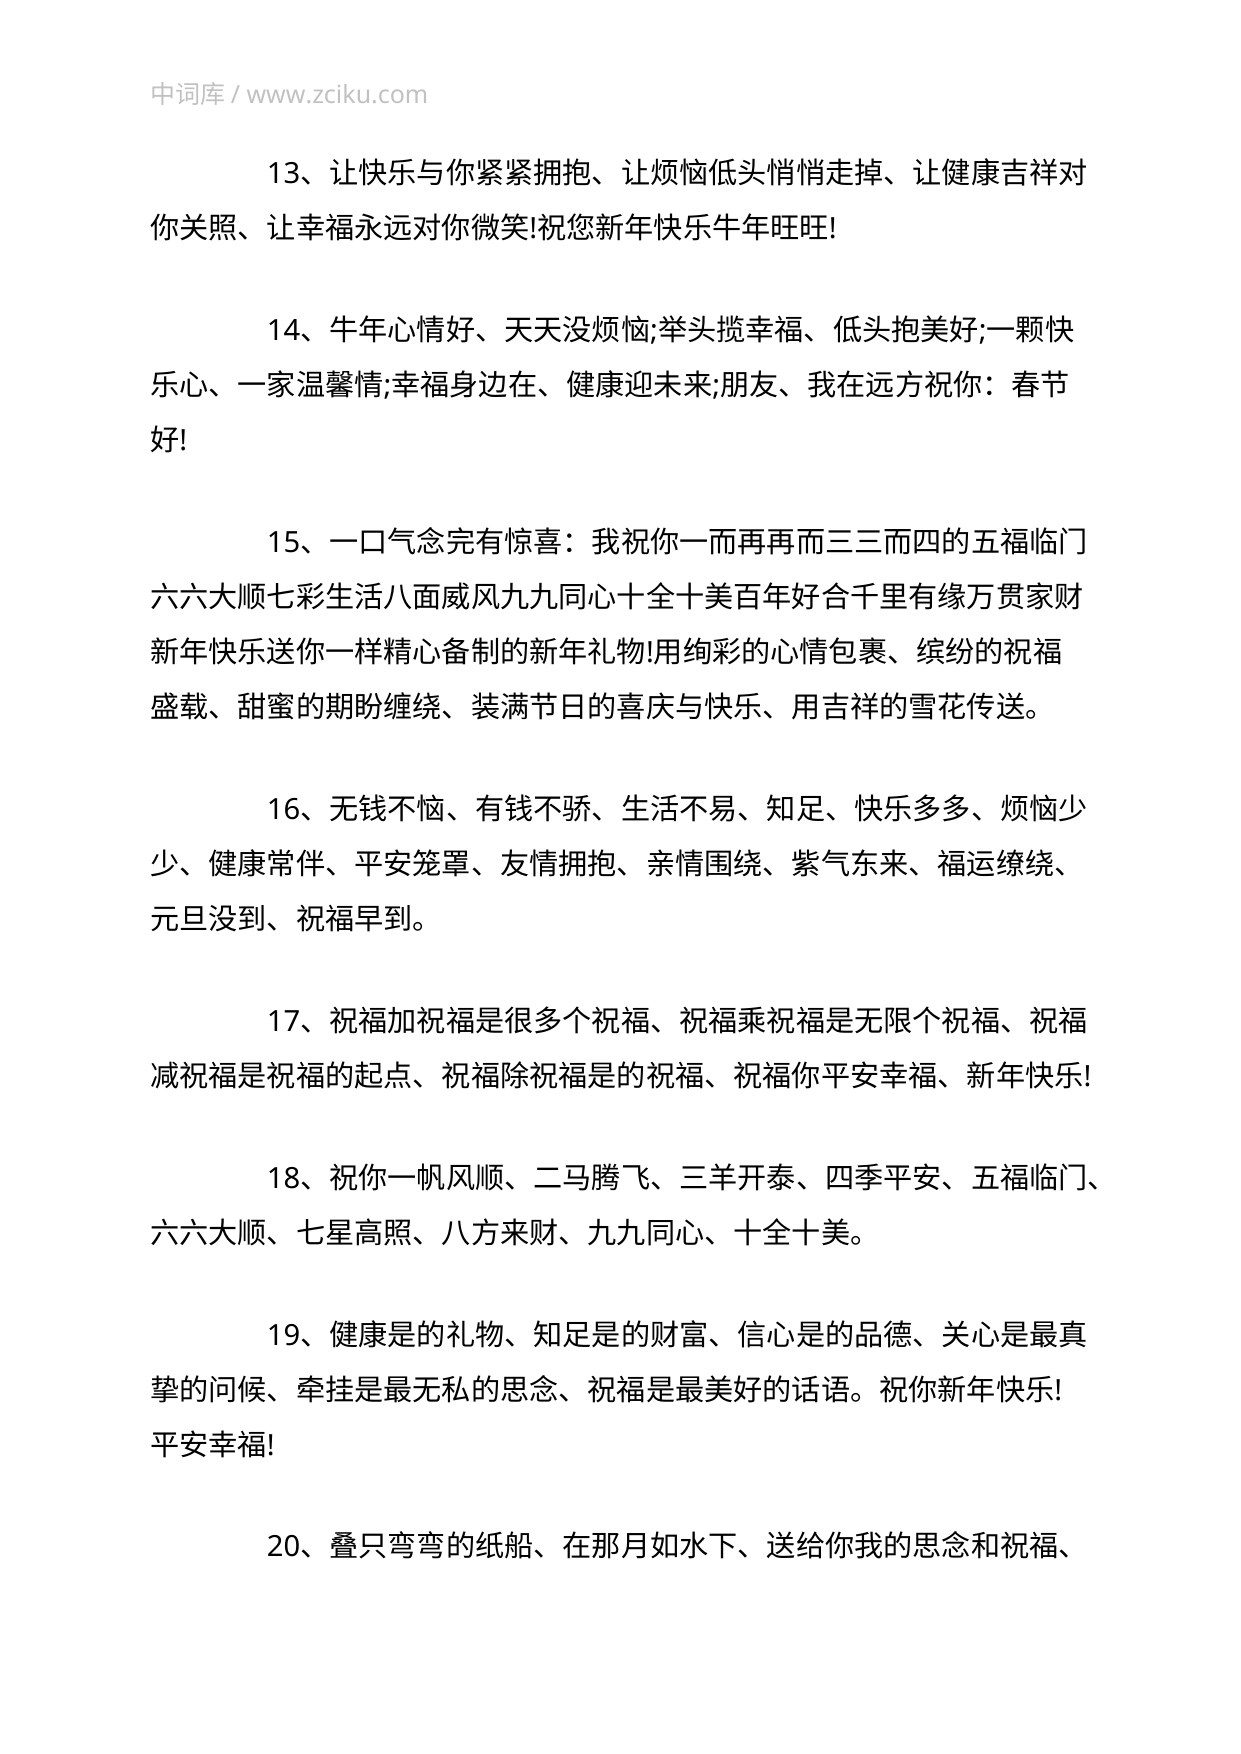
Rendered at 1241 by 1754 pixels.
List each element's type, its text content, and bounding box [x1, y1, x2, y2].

text 19、健康是的礼物、知足是的财富、信心是的品德、关心是最真挚的问候、牵挂是最无私的思念、祝福是最美好的话语。祝你新年快乐!平安幸福! [150, 1311, 1090, 1463]
text 18、祝你一帆风顺、二马腾飞、三羊开泰、四季平安、五福临门、六六大顺、七星高照、八方来财、九九同心、十全十美。 [150, 1154, 1090, 1252]
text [150, 1523, 1090, 1565]
text 17、祝福加祝福是很多个祝福、祝福乘祝福是无限个祝福、祝福减祝福是祝福的起点、祝福除祝福是的祝福、祝福你平安幸福、新年快乐! [150, 997, 1090, 1095]
text 13、让快乐与你紧紧拥抱、让烦恼低头悄悄走掉、让健康吉祥对你关照、让幸福永远对你微笑!祝您新年快乐牛年旺旺! [150, 150, 1090, 247]
text 16、无钱不恼、有钱不骄、生活不易、知足、快乐多多、烦恼少少、健康常伴、平安笼罩、友情拥抱、亲情围绕、紫气东来、福运缭绕、元旦没到、祝福早到。 [150, 786, 1090, 938]
text 14、牛年心情好、天天没烦恼;举头揽幸福、低头抱美好;一颗快乐心、一家温馨情;幸福身边在、健康迎未来;朋友、我在远方祝你：春节好! [150, 307, 1090, 459]
text 15、一口气念完有惊喜：我祝你一而再再而三三而四的五福临门六六大顺七彩生活八面威风九九同心十全十美百年好合千里有缘万贯家财新年快乐送你一样精心备制的新年礼物!用绚彩的心情包裹、缤纷的祝福盛载、甜蜜的期盼缠绕、装满节日的喜庆与快乐、用吉祥的雪花传送。 [150, 519, 1090, 726]
